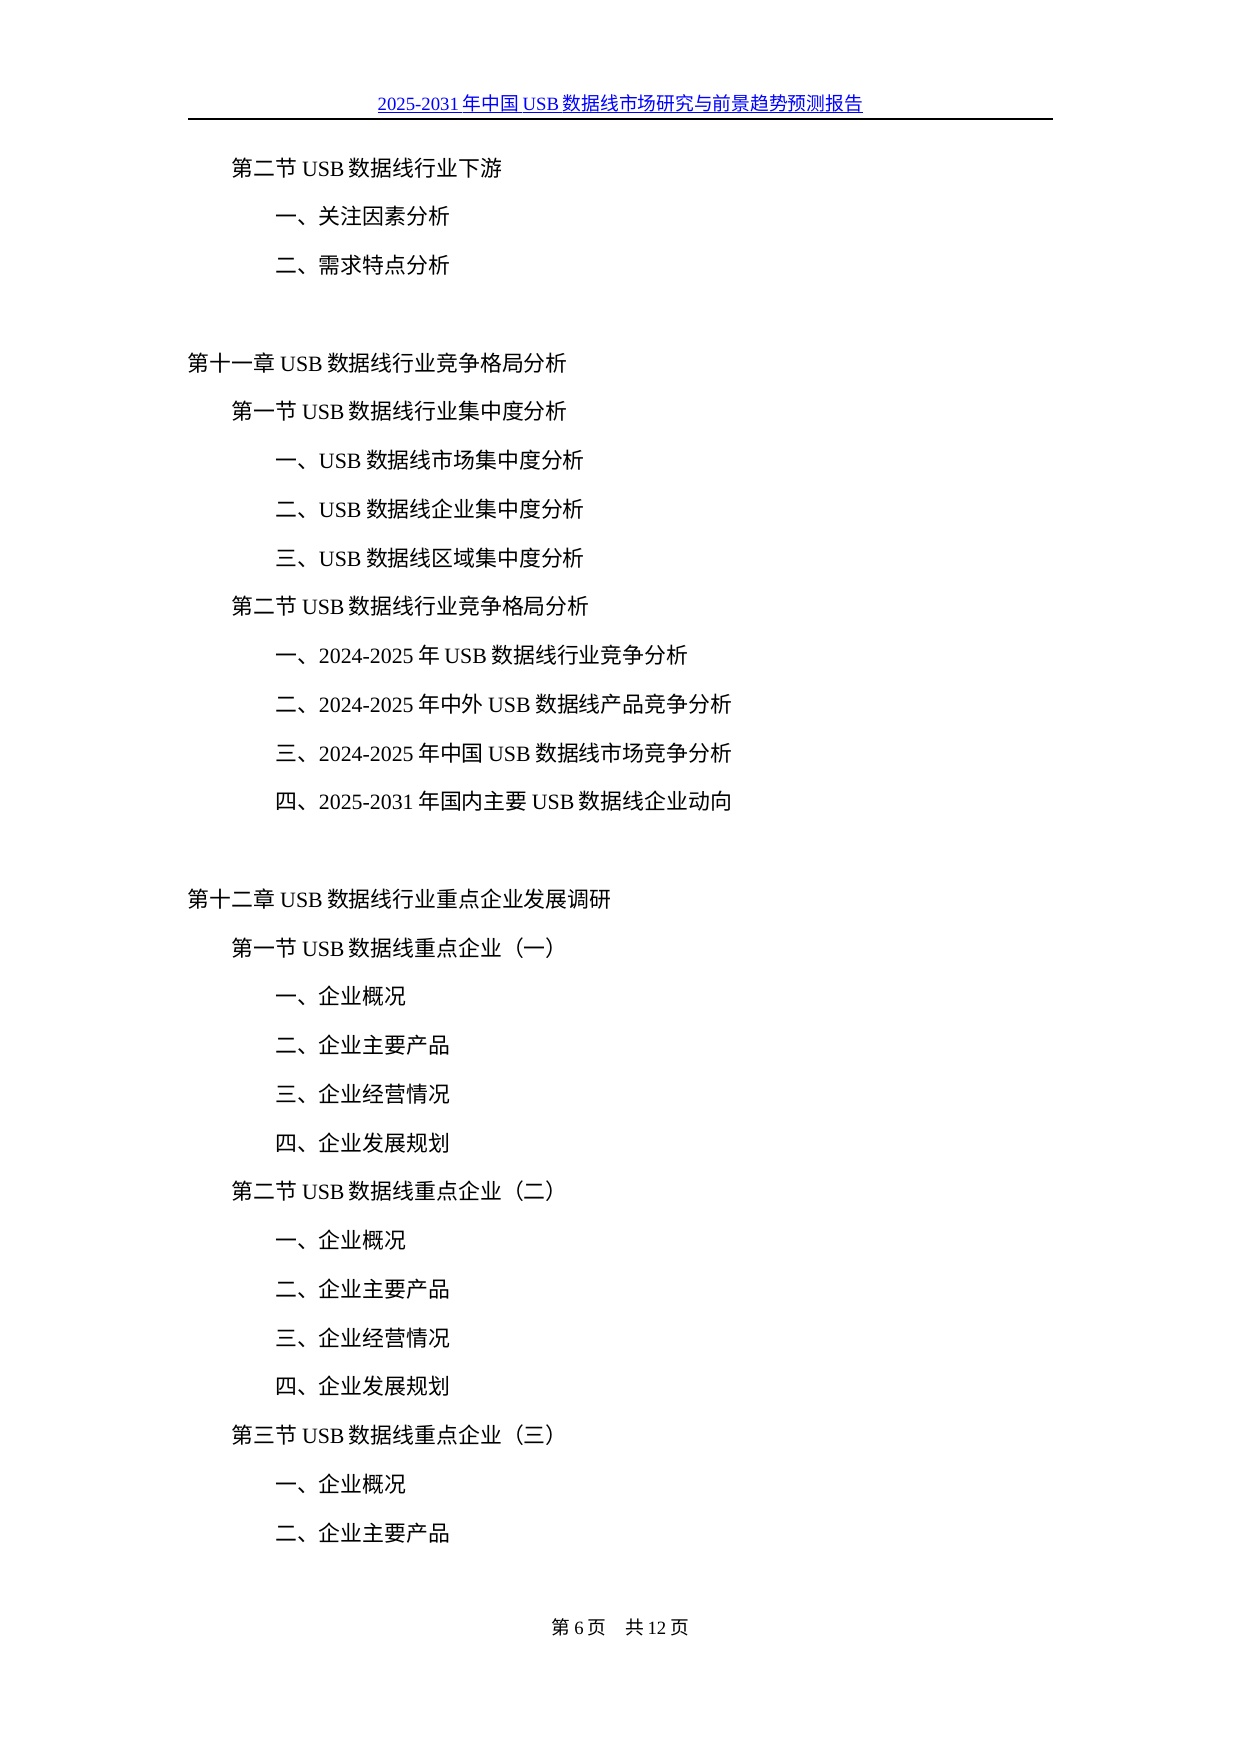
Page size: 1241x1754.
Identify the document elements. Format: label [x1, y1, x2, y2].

text [187, 150, 1053, 1548]
